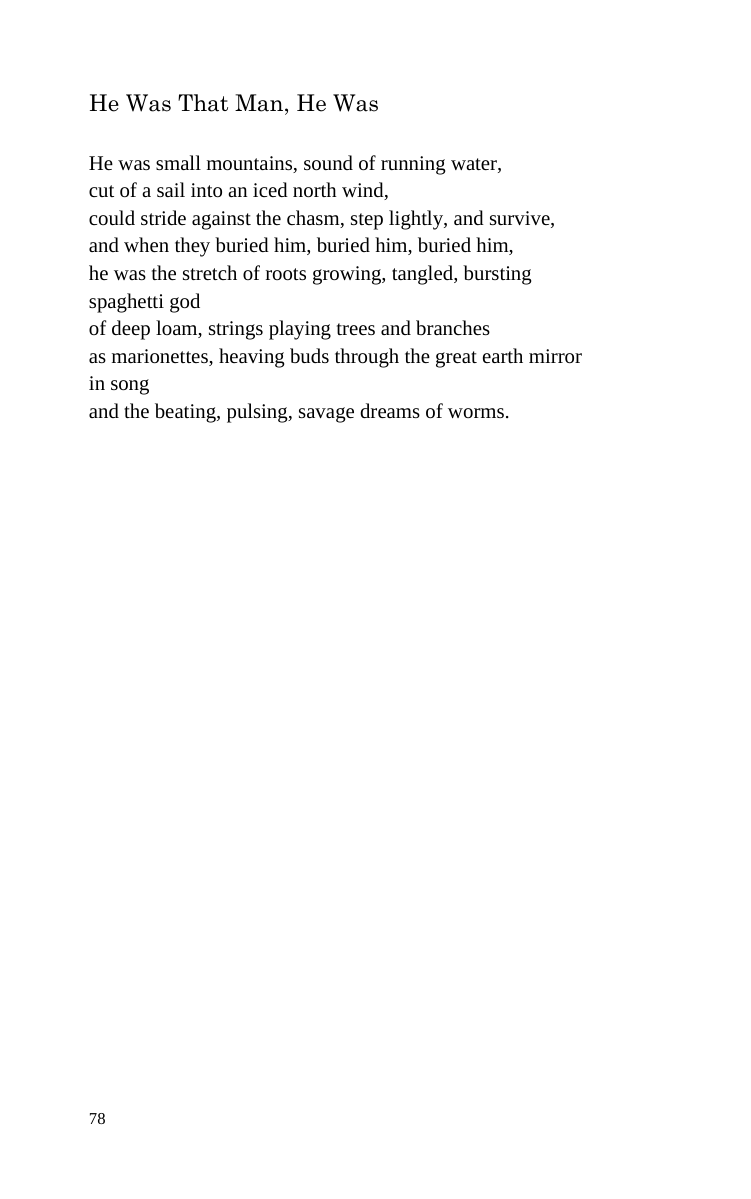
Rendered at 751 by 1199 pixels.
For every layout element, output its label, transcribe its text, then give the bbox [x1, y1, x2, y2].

subtitle He Was That Man, He Was [89, 89, 644, 116]
text of deep loam, strings playing trees and branches [89, 316, 644, 340]
text cut of a sail into an iced north wind, [89, 178, 644, 202]
text and when they buried him, buried him, buried him, [89, 233, 644, 257]
text and the beating, pulsing, savage dreams of worms. [89, 399, 644, 423]
text could stride against the chasm, step lightly, and survive, [89, 206, 644, 230]
text in song [89, 371, 644, 395]
text spaghetti god [89, 288, 644, 313]
text he was the stretch of roots growing, tangled, bursting [89, 261, 644, 285]
text as marionettes, heaving buds through the great earth mirror [89, 344, 644, 368]
text He was small mountains, sound of running water, [89, 151, 644, 174]
